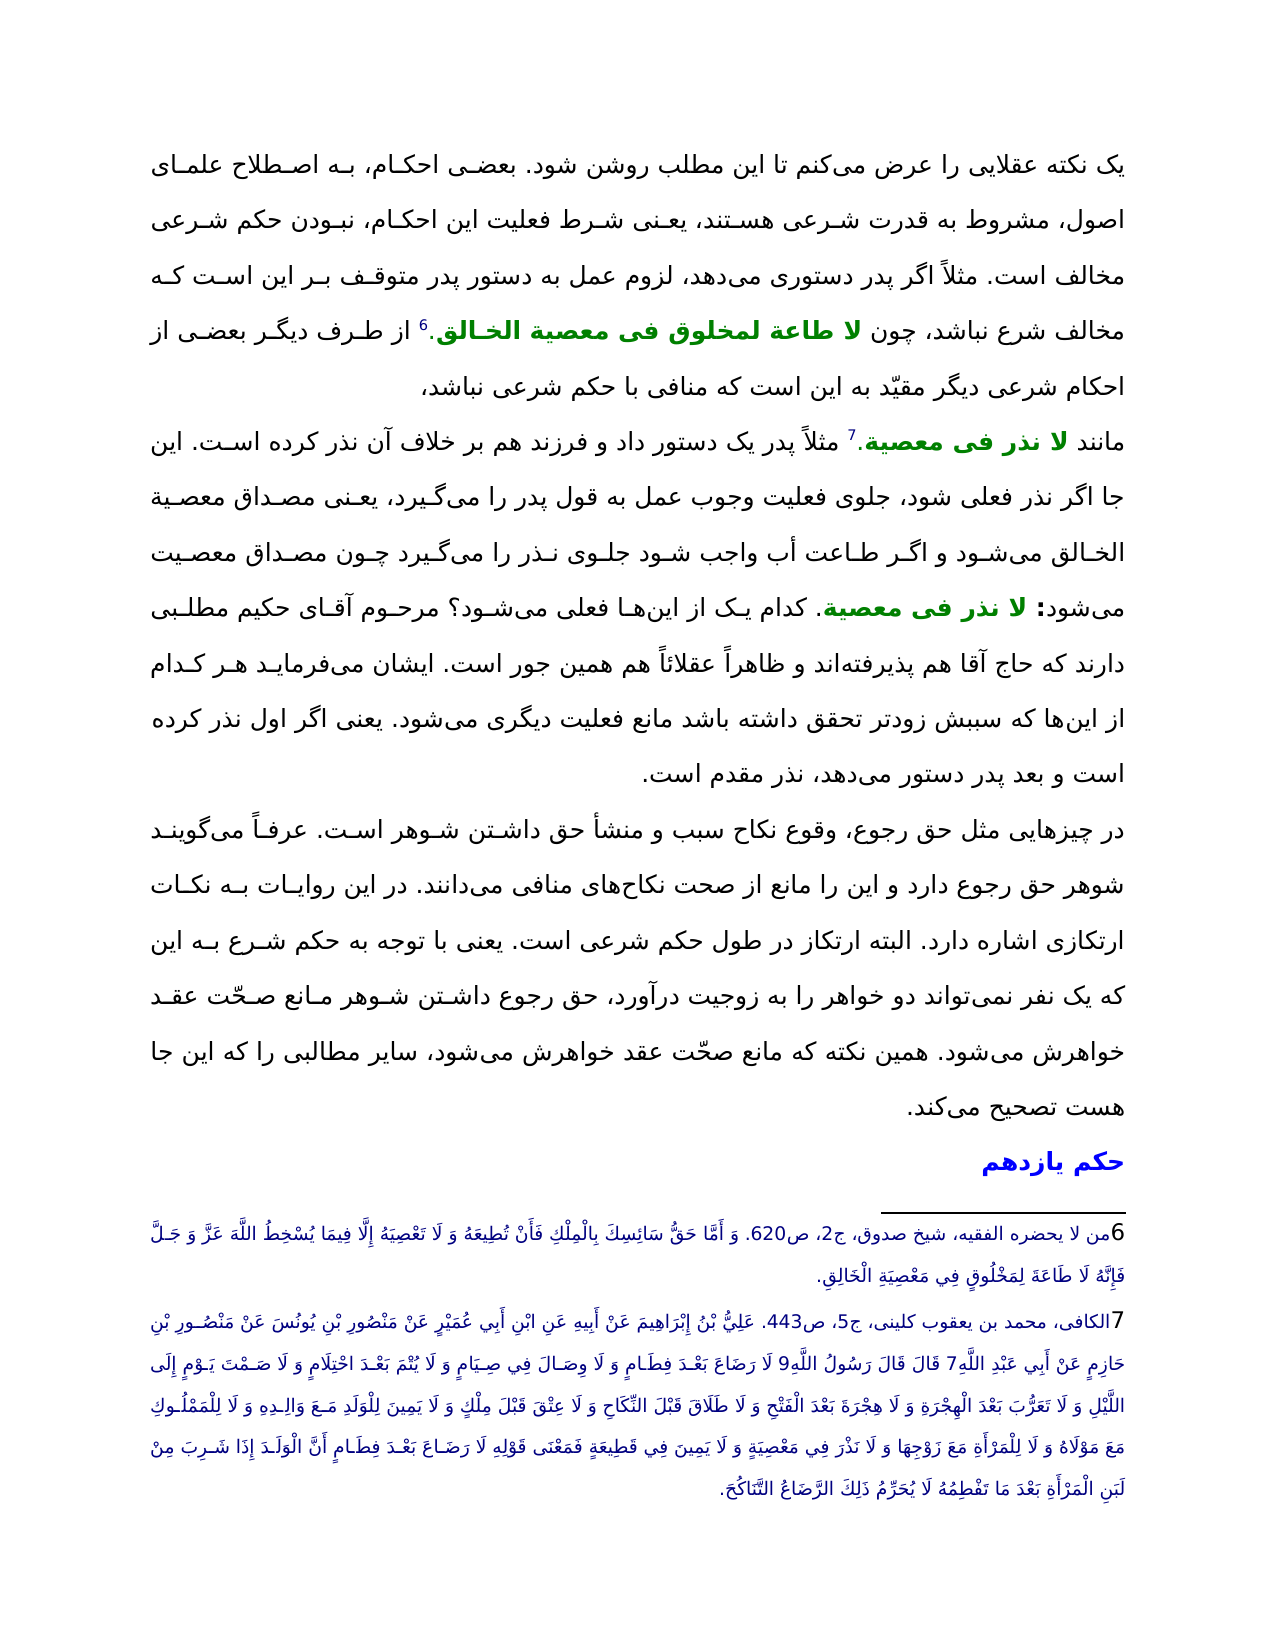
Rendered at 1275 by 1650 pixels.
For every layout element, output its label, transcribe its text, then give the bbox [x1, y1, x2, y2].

text یک نکته عقلایی را عرض می‌کنم تا این مطلب روشن شود. بعضی احکام، به اصطلاح علمای اصول، مشروط به قدرت شرعی هستند، یعنی شرط فعلیت این احکام، نبودن حکم شرعی مخالف است. مثلاً اگر پدر دستوری می‌دهد، لزوم عمل به دستور پدر متوقف بر این است که مخالف شرع نباشد، چون لا طاعة لمخلوق فی معصیة الخالق. از طرف دیگر بعضی از احکام شرعی دیگر مقیّد به این است که منافی با حکم شرعی نباشد، [150, 150, 1125, 401]
text حکم یازدهم [150, 1147, 1125, 1177]
text در چیزهایی مثل حق رجوع، وقوع نکاح سبب و منشأ حق داشتن شوهر است. عرفاً می‌گویند شوهر حق رجوع دارد و این را مانع از صحت نکاح‌های منافی می‌دانند. در این روایات به نکات ارتکازی اشاره دارد. البته ارتکاز در طول حکم شرعی است. یعنی با توجه به حکم شرع به این که یک نفر نمی‌تواند دو خواهر را به زوجیت درآورد، حق رجوع داشتن شوهر مانع صحّت عقد خواهرش می‌شود. همین نکته که مانع صحّت عقد خواهرش می‌شود، سایر مطالبی را که این جا هست تصحیح می‌کند. [150, 815, 1125, 1121]
text مانند لا نذر فی معصیة. مثلاً پدر یک دستور داد و فرزند هم بر خلاف آن نذر کرده است. این جا اگر نذر فعلی شود، جلوی فعلیت وجوب عمل به قول پدر را می‌گیرد، یعنی مصداق معصیة الخالق می‌شود و اگر طاعت أب واجب شود جلوی نذر را می‌گیرد چون مصداق معصیت می‌شود: لا نذر فی معصیة. کدام یک از این‌ها فعلی می‌شود؟ مرحوم آقای حکیم مطلبی دارند که حاج آقا هم پذیرفته‌اند و ظاهراً عقلائاً هم همین جور است. ایشان می‌فرماید هر کدام از این‌ها که سببش زودتر تحقق داشته باشد مانع فعلیت دیگری می‌شود. یعنی اگر اول نذر کرده است و بعد پدر دستور می‌دهد، نذر مقدم است. [150, 427, 1125, 789]
